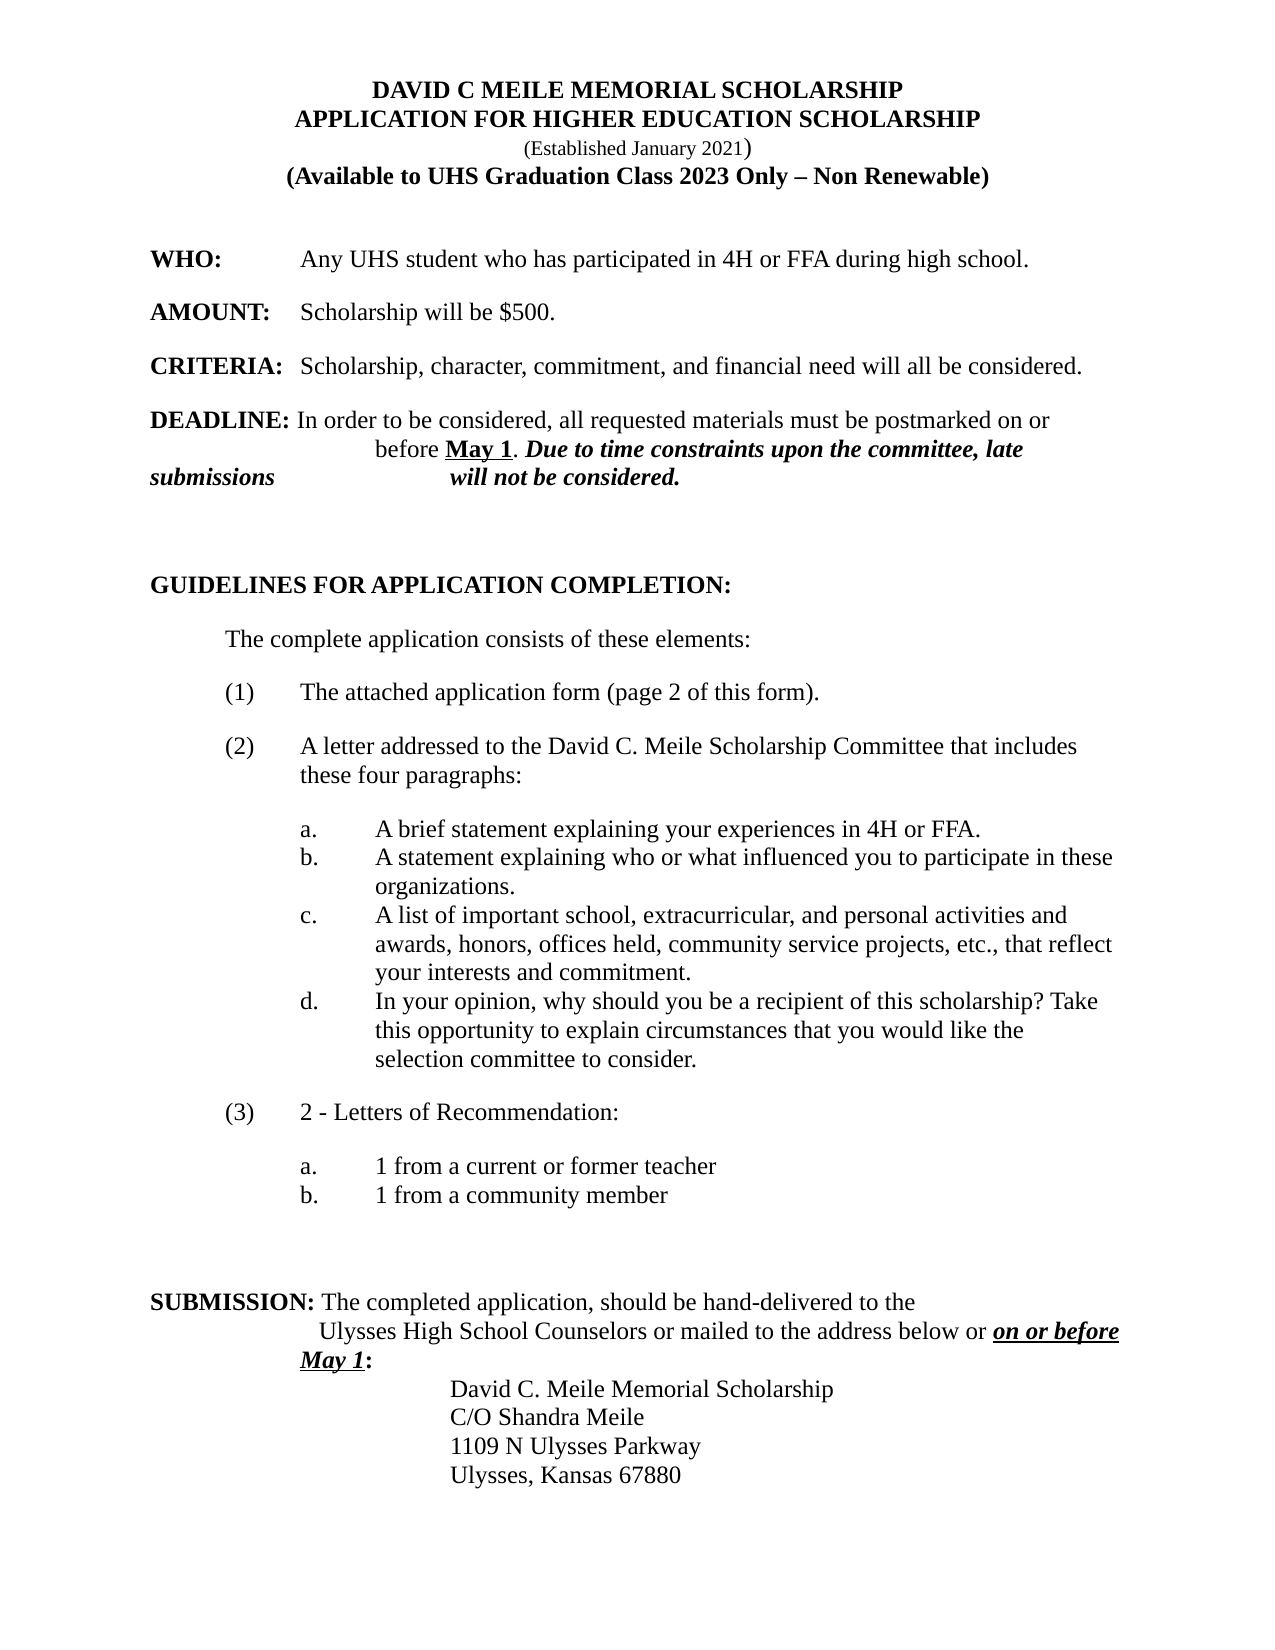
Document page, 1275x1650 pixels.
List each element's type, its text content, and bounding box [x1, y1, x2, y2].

text (2) A letter addressed to the David C. Meile Scholarship Committee that includes these four paragraphs: [225, 731, 1125, 789]
text (3) 2 - Letters of Recommendation: [150, 1097, 1125, 1126]
text GUIDELINES FOR APPLICATION COMPLETION: [150, 570, 1125, 599]
text (Established January 2021) [150, 132, 1125, 161]
text (Available to UHS Graduation Class 2023 Only – Non Renewable) [150, 161, 1125, 190]
text WHO: Any UHS student who has participated in 4H or FFA during high school. [150, 244, 1125, 272]
text The complete application consists of these elements: [150, 624, 1125, 652]
text DEADLINE: In order to be considered, all requested materials must be postmarked on or before May 1. Due to time constraints upon the committee, late submissions will not be considered. [150, 405, 1125, 491]
text a. 1 from a current or former teacher b. 1 from a community member [150, 1151, 1125, 1209]
text CRITERIA: Scholarship, character, commitment, and financial need will all be considered. [150, 351, 1125, 380]
text (1) The attached application form (page 2 of this form). [150, 677, 1125, 706]
text APPLICATION FOR HIGHER EDUCATION SCHOLARSHIP [150, 104, 1125, 132]
text AMOUNT: Scholarship will be $500. [150, 297, 1125, 326]
text DAVID C MEILE MEMORIAL SCHOLARSHIP [150, 75, 1125, 104]
text SUBMISSION: The completed application, should be hand-delivered to the Ulysses High School Counselors or mailed to the address below or on or before May 1: David C. Meile Memorial Scholarship C/O Shandra Meile 1109 N Ulysses Parkway Ulysses, Kansas 67880 [150, 1287, 1125, 1489]
text a. A brief statement explaining your experiences in 4H or FFA. b. A statement explaining who or what influenced you to participate in these organizations. c. A list of important school, extracurricular, and personal activities and awards, honors, offices held, community service projects, etc., that reflect your interests and commitment. d. In your opinion, why should you be a recipient of this scholarship? Take this opportunity to explain circumstances that you would like the selection committee to consider. [225, 814, 1125, 1072]
